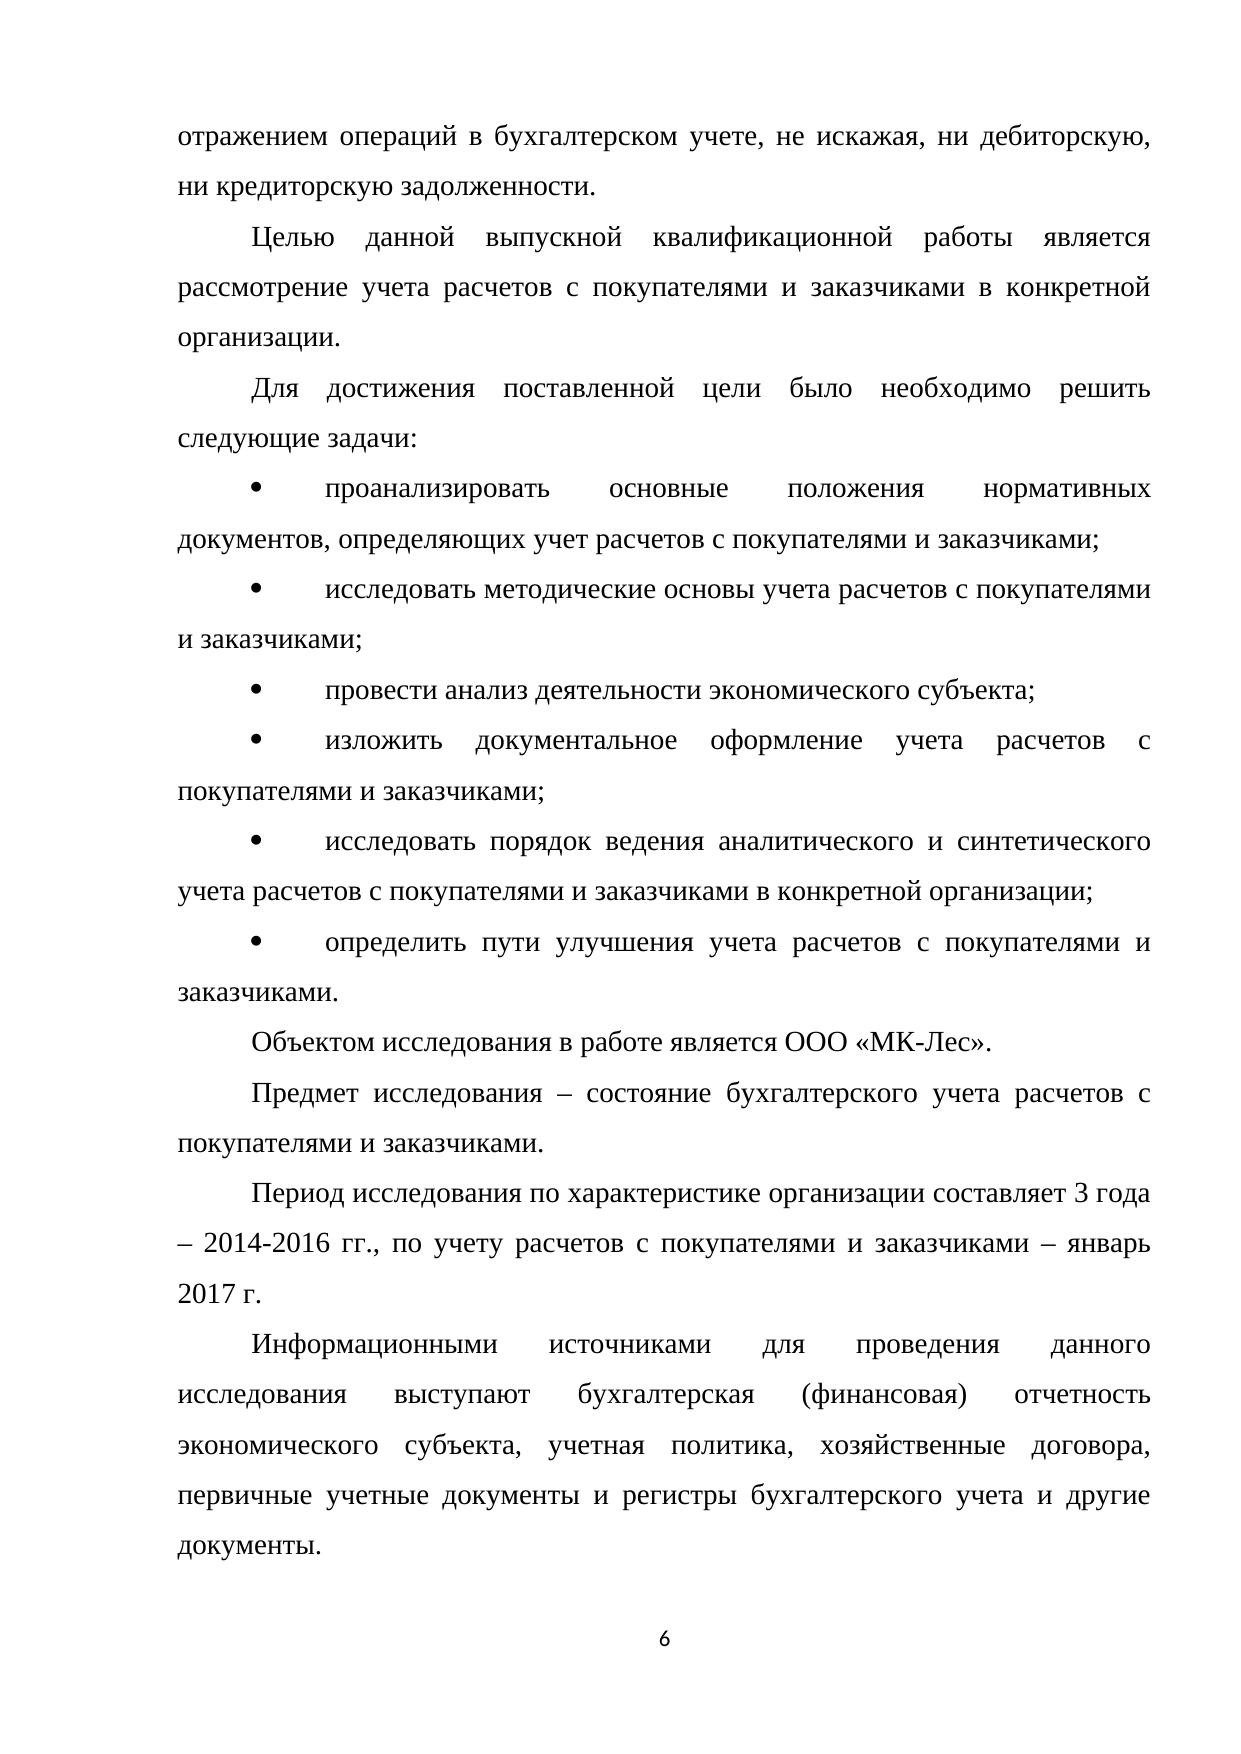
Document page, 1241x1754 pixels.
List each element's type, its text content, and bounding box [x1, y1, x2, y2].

list провести анализ деятельности экономического субъекта; [177, 672, 1152, 705]
list определить пути улучшения учета расчетов с покупателями и заказчиками. [177, 924, 1152, 1008]
list исследовать методические основы учета расчетов с покупателями и заказчиками; [177, 571, 1152, 655]
list исследовать порядок ведения аналитического и синтетического учета расчетов с покупателями и заказчиками в конкретной организации; [177, 823, 1152, 907]
text Для достижения поставленной цели было необходимо решить следующие задачи: [177, 370, 1152, 453]
list проанализировать основные положения нормативных документов, определяющих учет расчетов с покупателями и заказчиками; [177, 470, 1152, 554]
text Целью данной выпускной квалификационной работы является рассмотрение учета расчетов с покупателями и заказчиками в конкретной организации. [177, 219, 1152, 353]
text Период исследования по характеристике организации составляет 3 года – 2014-2016 гг., по учету расчетов с покупателями и заказчиками – январь 2017 г. [177, 1175, 1152, 1309]
list изложить документальное оформление учета расчетов с покупателями и заказчиками; [177, 722, 1152, 806]
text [177, 118, 1152, 202]
text Информационными источниками для проведения данного исследования выступают бухгалтерская (финансовая) отчетность экономического субъекта, учетная политика, хозяйственные договора, первичные учетные документы и регистры бухгалтерского учета и другие документы. [177, 1326, 1152, 1561]
text Объектом исследования в работе является ООО «МК-Лес». [177, 1024, 1152, 1058]
text Предмет исследования – состояние бухгалтерского учета расчетов с покупателями и заказчиками. [177, 1075, 1152, 1158]
